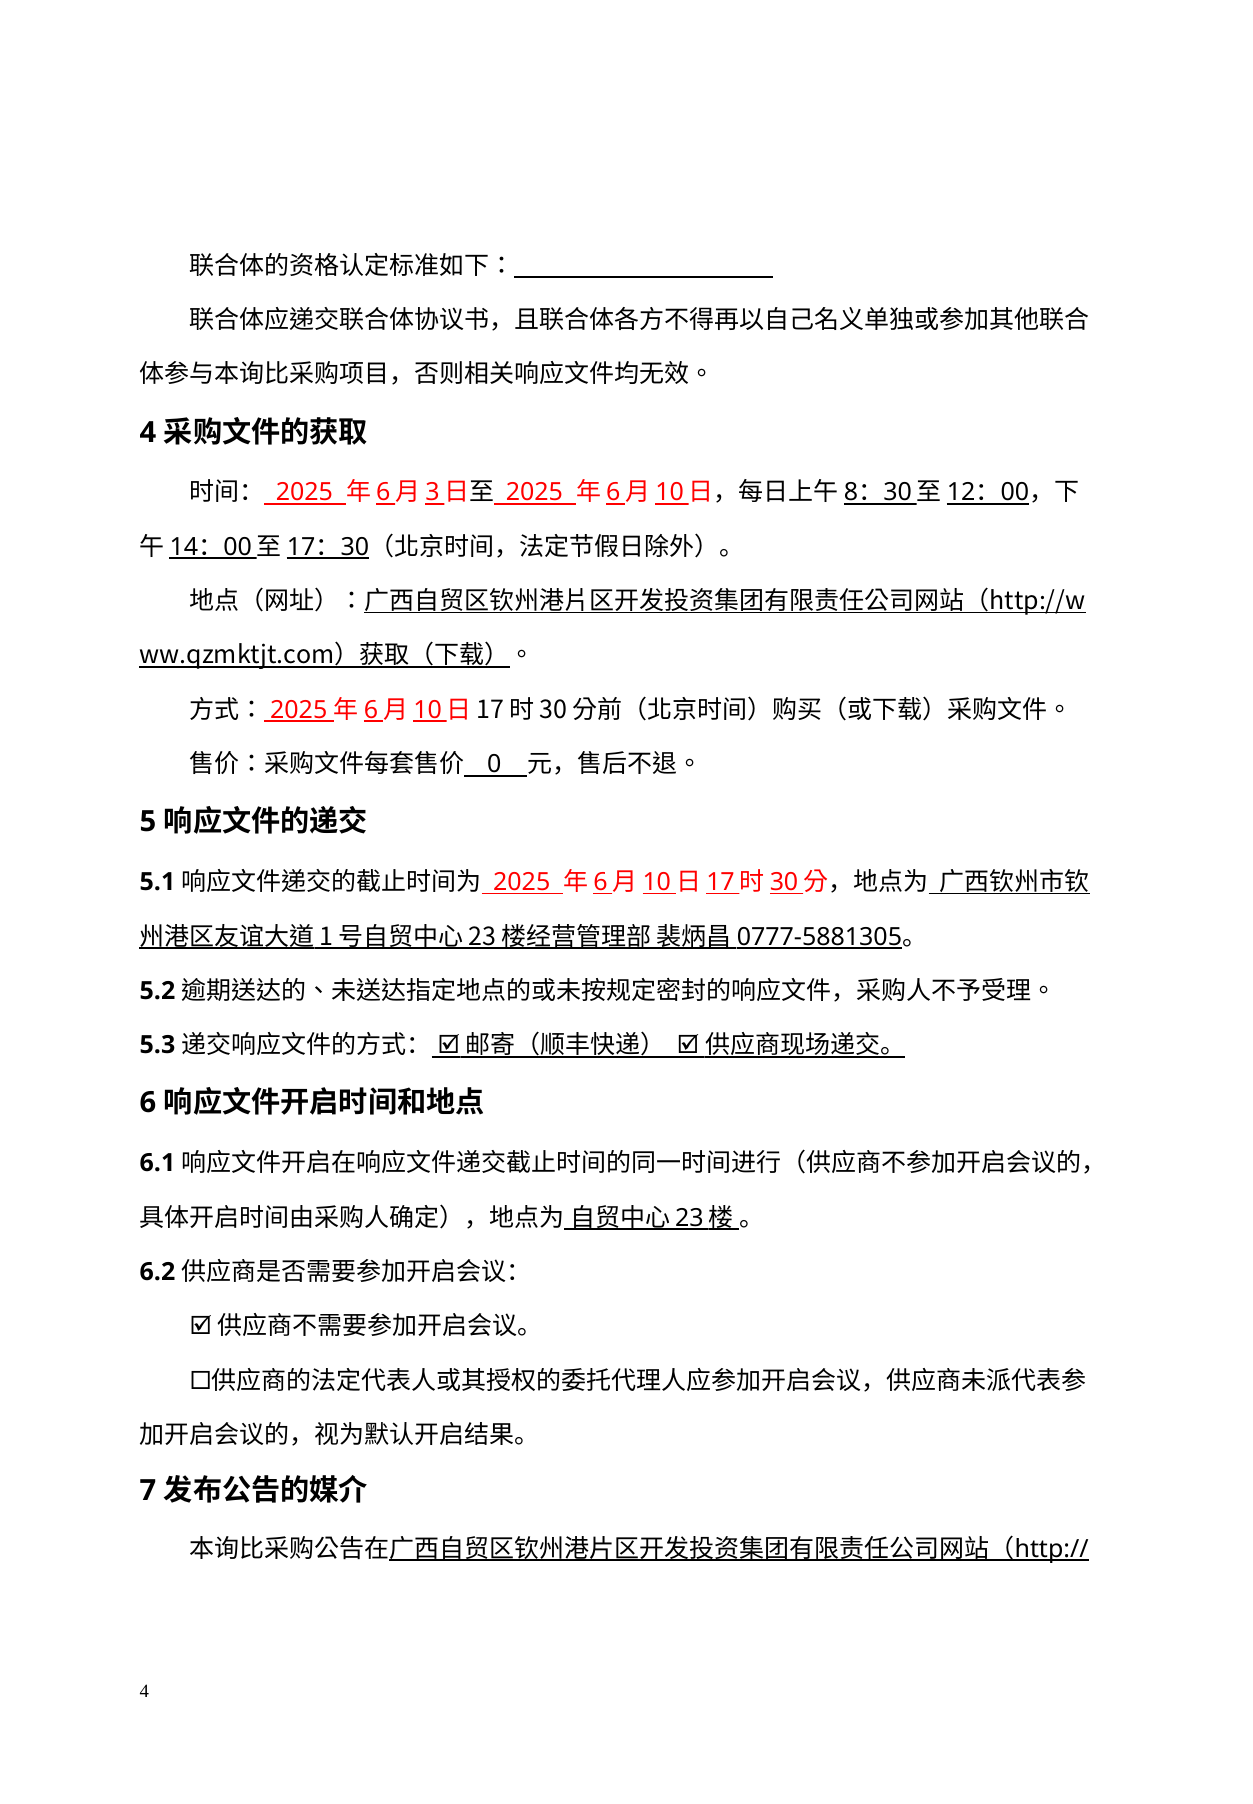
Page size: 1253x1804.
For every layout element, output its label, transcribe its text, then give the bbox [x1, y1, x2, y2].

text 联合体应递交联合体协议书，且联合体各方不得再以自己名义单独或参加其他联合体参与本询比采购项目，否则相关响应文件均无效。 [139, 299, 1092, 390]
text 方式： 2025 年6月10日17时30分前（北京时间）购买（或下载）采购文件。 [139, 689, 1092, 726]
text 5.1 响应文件递交的截止时间为 2025 年6月10日17时30分，地点为 广西钦州市钦州港区友谊大道1号自贸中心23楼经营管理部 裴炳昌0777-5881305。 [139, 862, 1092, 952]
text 时间： 2025 年6月3日至 2025 年6月10日，每日上午8：30至12：00，下午14：00至17：30（北京时间，法定节假日除外）。 [139, 472, 1092, 562]
text 供应商的法定代表人或其授权的委托代理人应参加开启会议，供应商未派代表参加开启会议的，视为默认开启结果。 [139, 1360, 1092, 1451]
subtitle 5 响应文件的递交 [139, 798, 1092, 840]
text 联合体的资格认定标准如下： [139, 245, 1092, 281]
subtitle 6 响应文件开启时间和地点 [139, 1079, 1092, 1121]
text 供应商不需要参加开启会议。 [139, 1306, 1092, 1342]
text 售价：采购文件每套售价 0 元，售后不退。 [139, 744, 1092, 780]
text 6.2 供应商是否需要参加开启会议： [139, 1251, 1092, 1288]
text 5.3 递交响应文件的方式： 邮寄（顺丰快递） 供应商现场递交。 [139, 1025, 1092, 1061]
subtitle 4 采购文件的获取 [139, 408, 1092, 451]
text 地点（网址）：广西自贸区钦州港片区开发投资集团有限责任公司网站（http://www.qzmktjt.com）获取（下载）。 [139, 581, 1092, 671]
text 6.1 响应文件开启在响应文件递交截止时间的同一时间进行（供应商不参加开启会议的，具体开启时间由采购人确定），地点为 自贸中心23楼 。 [139, 1143, 1092, 1233]
text 5.2 逾期送达的、未送达指定地点的或未按规定密封的响应文件，采购人不予受理。 [139, 970, 1092, 1007]
subtitle 7 发布公告的媒介 [139, 1469, 1092, 1508]
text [139, 1528, 1092, 1564]
